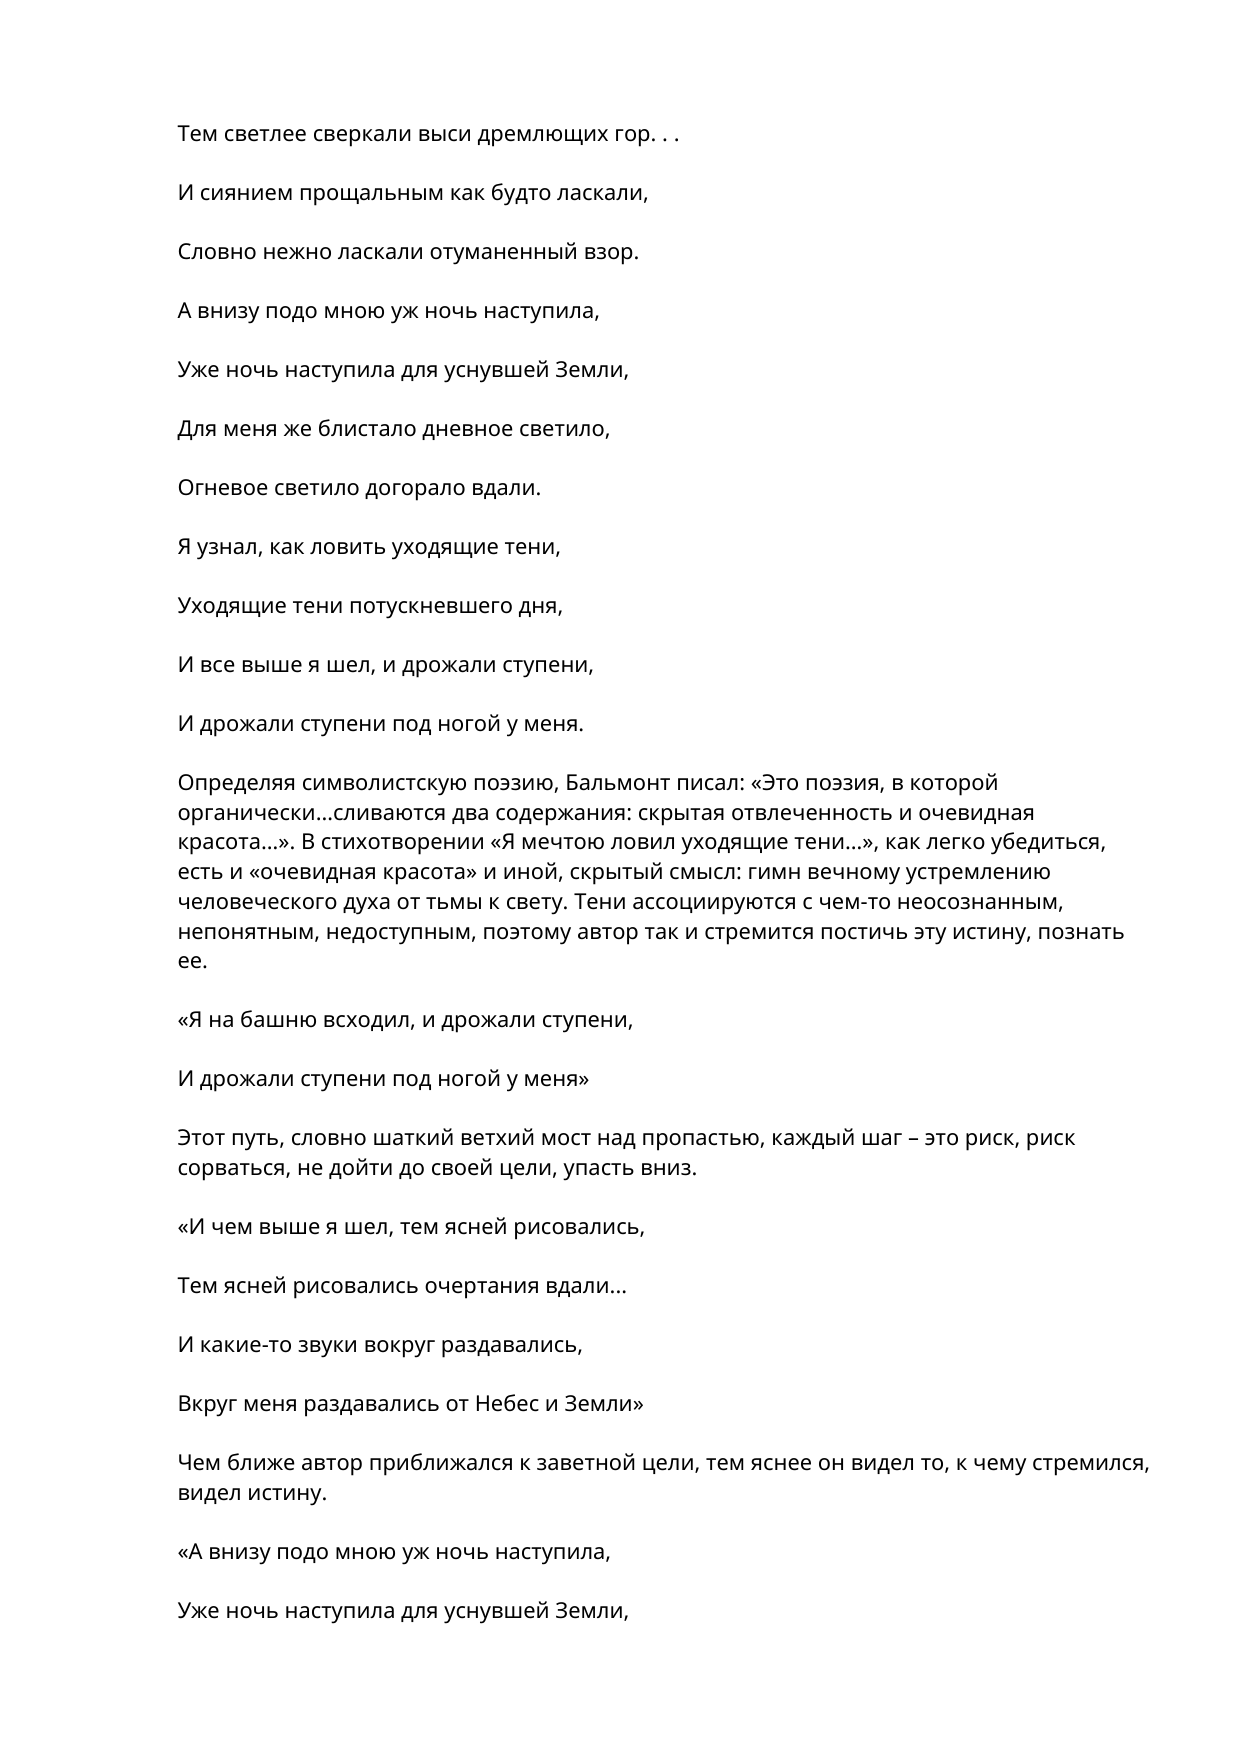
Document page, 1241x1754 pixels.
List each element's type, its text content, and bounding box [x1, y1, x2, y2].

text А внизу подо мною уж ночь наступила, [177, 295, 1152, 325]
text Тем светлее сверкали выси дремлющих гор. . . [177, 118, 1152, 148]
text Уже ночь наступила для уснувшей Земли, [177, 354, 1152, 384]
text Этот путь, словно шаткий ветхий мост над пропастью, каждый шаг – это риск, риск сорваться, не дойти до своей цели, упасть вниз. [177, 1122, 1152, 1182]
text И дрожали ступени под ногой у меня. [177, 708, 1152, 737]
text «Я на башню всходил, и дрожали ступени, [177, 1004, 1152, 1034]
text Словно нежно ласкали отуманенный взор. [177, 236, 1152, 266]
text Определяя символистскую поэзию, Бальмонт писал: «Это поэзия, в которой органически…сливаются два содержания: скрытая отвлеченность и очевидная красота…». В стихотворении «Я мечтою ловил уходящие тени…», как легко убедиться, есть и «очевидная красота» и иной, скрытый смысл: гимн вечному устремлению человеческого духа от тьмы к свету. Тени ассоциируются с чем-то неосознанным, непонятным, недоступным, поэтому автор так и стремится постичь эту истину, познать ее. [177, 767, 1152, 975]
text Я узнал, как ловить уходящие тени, [177, 531, 1152, 561]
text Огневое светило догорало вдали. [177, 472, 1152, 502]
text Для меня же блистало дневное светило, [177, 413, 1152, 443]
text Тем ясней рисовались очертания вдали... [177, 1270, 1152, 1300]
text Чем ближе автор приближался к заветной цели, тем яснее он видел то, к чему стремился, видел истину. [177, 1447, 1152, 1506]
text И сиянием прощальным как будто ласкали, [177, 177, 1152, 207]
text Уходящие тени потускневшего дня, [177, 590, 1152, 619]
text И все выше я шел, и дрожали ступени, [177, 649, 1152, 678]
text Уже ночь наступила для уснувшей Земли, [177, 1594, 1152, 1624]
text «И чем выше я шел, тем ясней рисовались, [177, 1211, 1152, 1241]
text «А внизу подо мною уж ночь наступила, [177, 1536, 1152, 1565]
text Вкруг меня раздавались от Небес и Земли» [177, 1388, 1152, 1418]
text И какие-то звуки вокруг раздавались, [177, 1329, 1152, 1359]
text И дрожали ступени под ногой у меня» [177, 1063, 1152, 1093]
